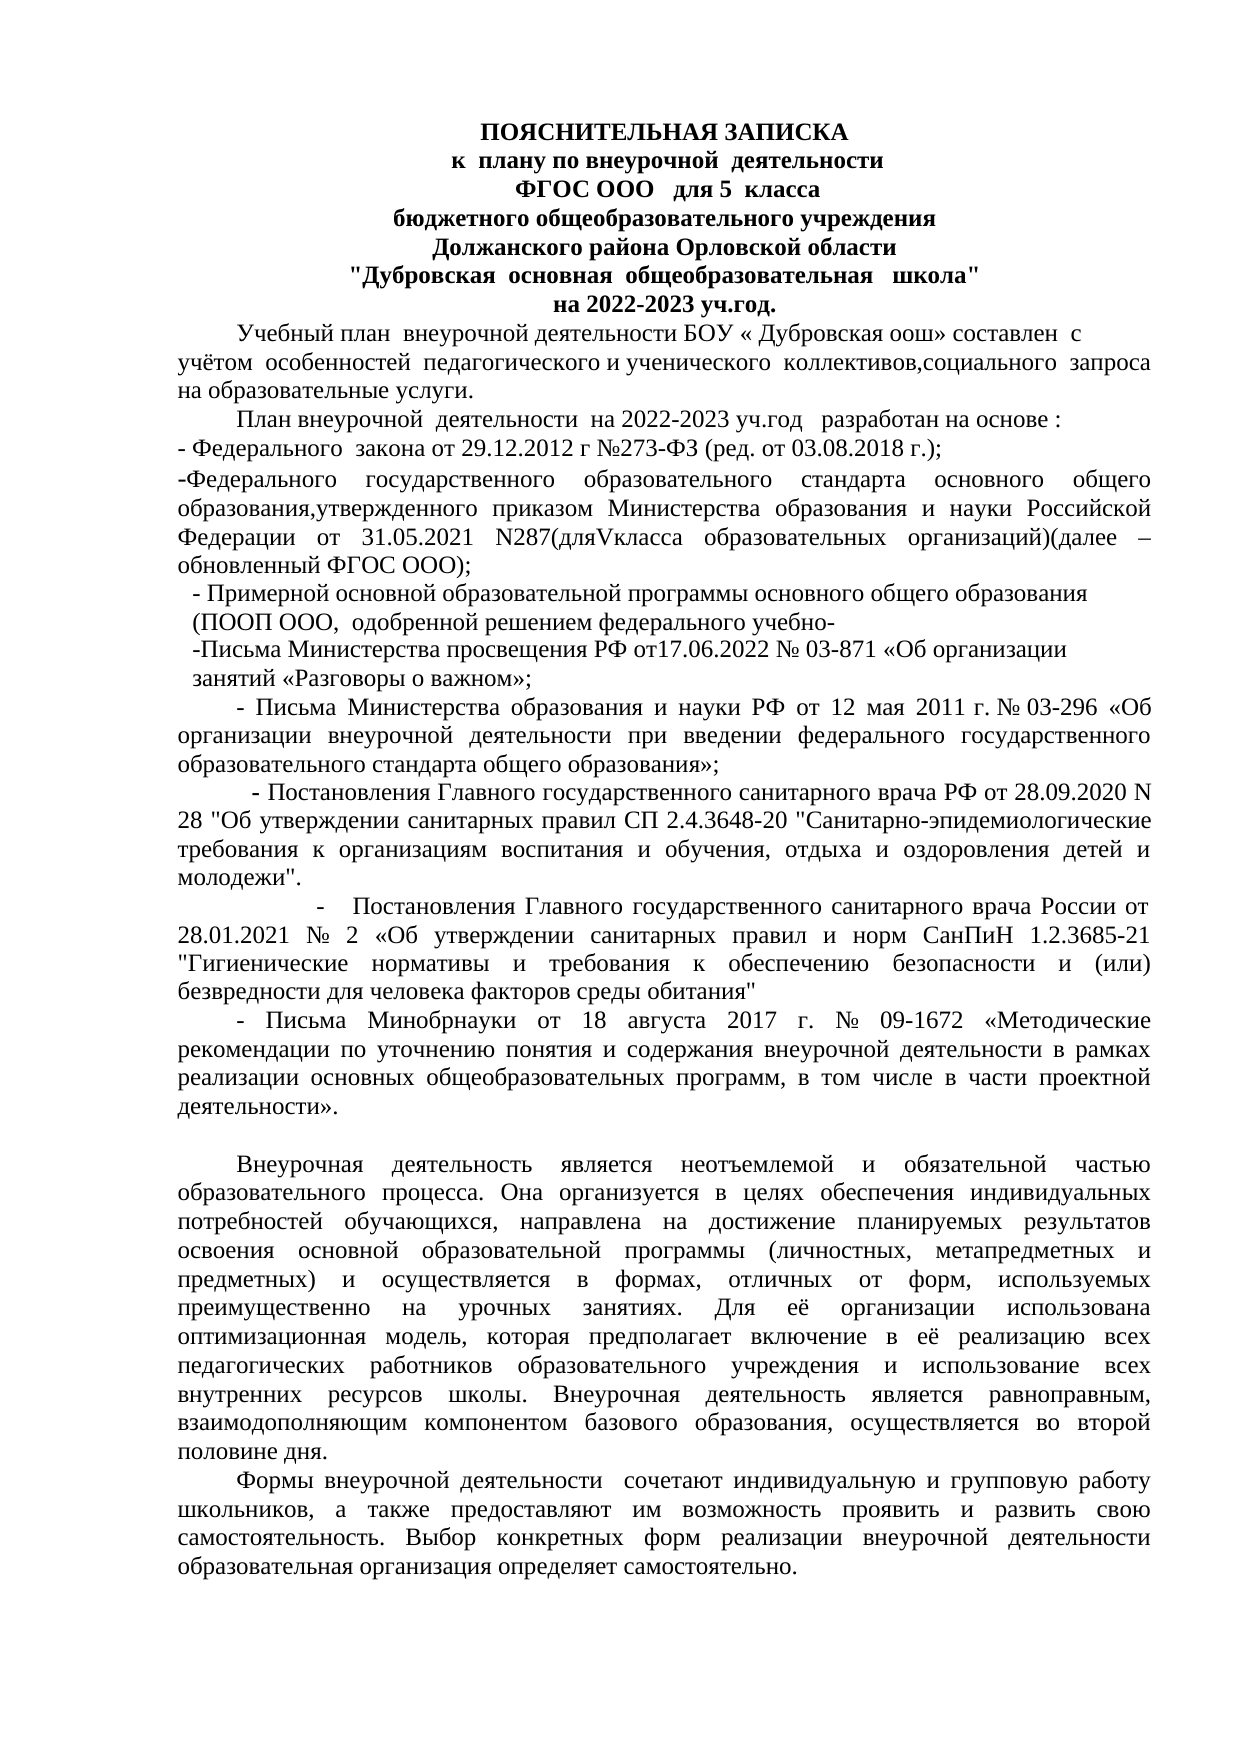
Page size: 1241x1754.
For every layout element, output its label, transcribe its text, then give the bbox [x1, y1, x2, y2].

text Должанского района Орловской области [177, 232, 1152, 260]
text - Примерной основной образовательной программы основного общего образования (ПООП ООО, одобренной решением федерального учебно- [192, 579, 1093, 635]
text -Письма Министерства просвещения РФ от17.06.2022 № 03-871 «Об организации занятий «Разговоры о важном»; [192, 635, 1093, 692]
text - Письма Министерства образования и науки РФ от 12 мая 2011 г. № 03-296 «Об организации внеурочной деятельности при введении федерального государственного образовательного стандарта общего образования»; [177, 692, 1152, 778]
text ПОЯСНИТЕЛЬНАЯ ЗАПИСКА [177, 117, 1152, 145]
text Учебный план внеурочной деятельности БОУ « Дубровская оош» составлен с учётом особенностей педагогического и ученического коллективов,социального запроса на образовательные услуги. [177, 318, 1152, 404]
text "Дубровская основная общеобразовательная школа" [177, 260, 1152, 289]
text - Постановления Главного государственного санитарного врача РФ от 28.09.2020 N 28 "Об утверждении санитарных правил СП 2.4.3648-20 "Санитарно-эпидемиологические требования к организациям воспитания и обучения, отдыха и оздоровления детей и молодежи". [177, 778, 1152, 891]
text Внеурочная деятельность является неотъемлемой и обязательной частью образовательного процесса. Она организуется в целях обеспечения индивидуальных потребностей обучающихся, направлена на достижение планируемых результатов освоения основной образовательной программы (личностных, метапредметных и предметных) и осуществляется в формах, отличных от форм, используемых преимущественно на урочных занятиях. Для её организации использована оптимизационная модель, которая предполагает включение в её реализацию всех педагогических работников образовательного учреждения и использование всех внутренних ресурсов школы. Внеурочная деятельность является равноправным, взаимодополняющим компонентом базового образования, осуществляется во второй половине дня. [177, 1149, 1152, 1465]
text Формы внеурочной деятельности сочетают индивидуальную и групповую работу школьников, а также предоставляют им возможность проявить и развить свою самостоятельность. Выбор конкретных форм реализации внеурочной деятельности образовательная организация определяет самостоятельно. [177, 1465, 1152, 1580]
text - Письма Минобрнауки от 18 августа 2017 г. № 09-1672 «Методические рекомендации по уточнению понятия и содержания внеурочной деятельности в рамках реализации основных общеобразовательных программ, в том числе в части проектной деятельности». [177, 1005, 1152, 1120]
text -Федерального государственного образовательного стандарта основного общего образования,утвержденного приказом Министерства образования и науки Российской Федерации от 31.05.2021 N287(дляVкласса образовательных организаций)(далее – обновленный ФГОС ООО); [177, 462, 1152, 579]
text План внеурочной деятельности на 2022-2023 уч.год разработан на основе : [177, 404, 1152, 433]
text на 2022-2023 уч.год. [177, 289, 1152, 318]
text - Федерального закона от 29.12.2012 г №273-ФЗ (ред. от 03.08.2018 г.); [177, 433, 1152, 462]
text к плану по внеурочной деятельности [177, 145, 1152, 174]
text - Постановления Главного государственного санитарного врача России от 28.01.2021 № 2 «Об утверждении санитарных правил и норм СанПиН 1.2.3685-21 "Гигиенические нормативы и требования к обеспечению безопасности и (или) безвредности для человека факторов среды обитания" [177, 892, 1152, 1005]
text бюджетного общеобразовательного учреждения [177, 203, 1152, 232]
text ФГОС ООО для 5 класса [177, 174, 1152, 203]
